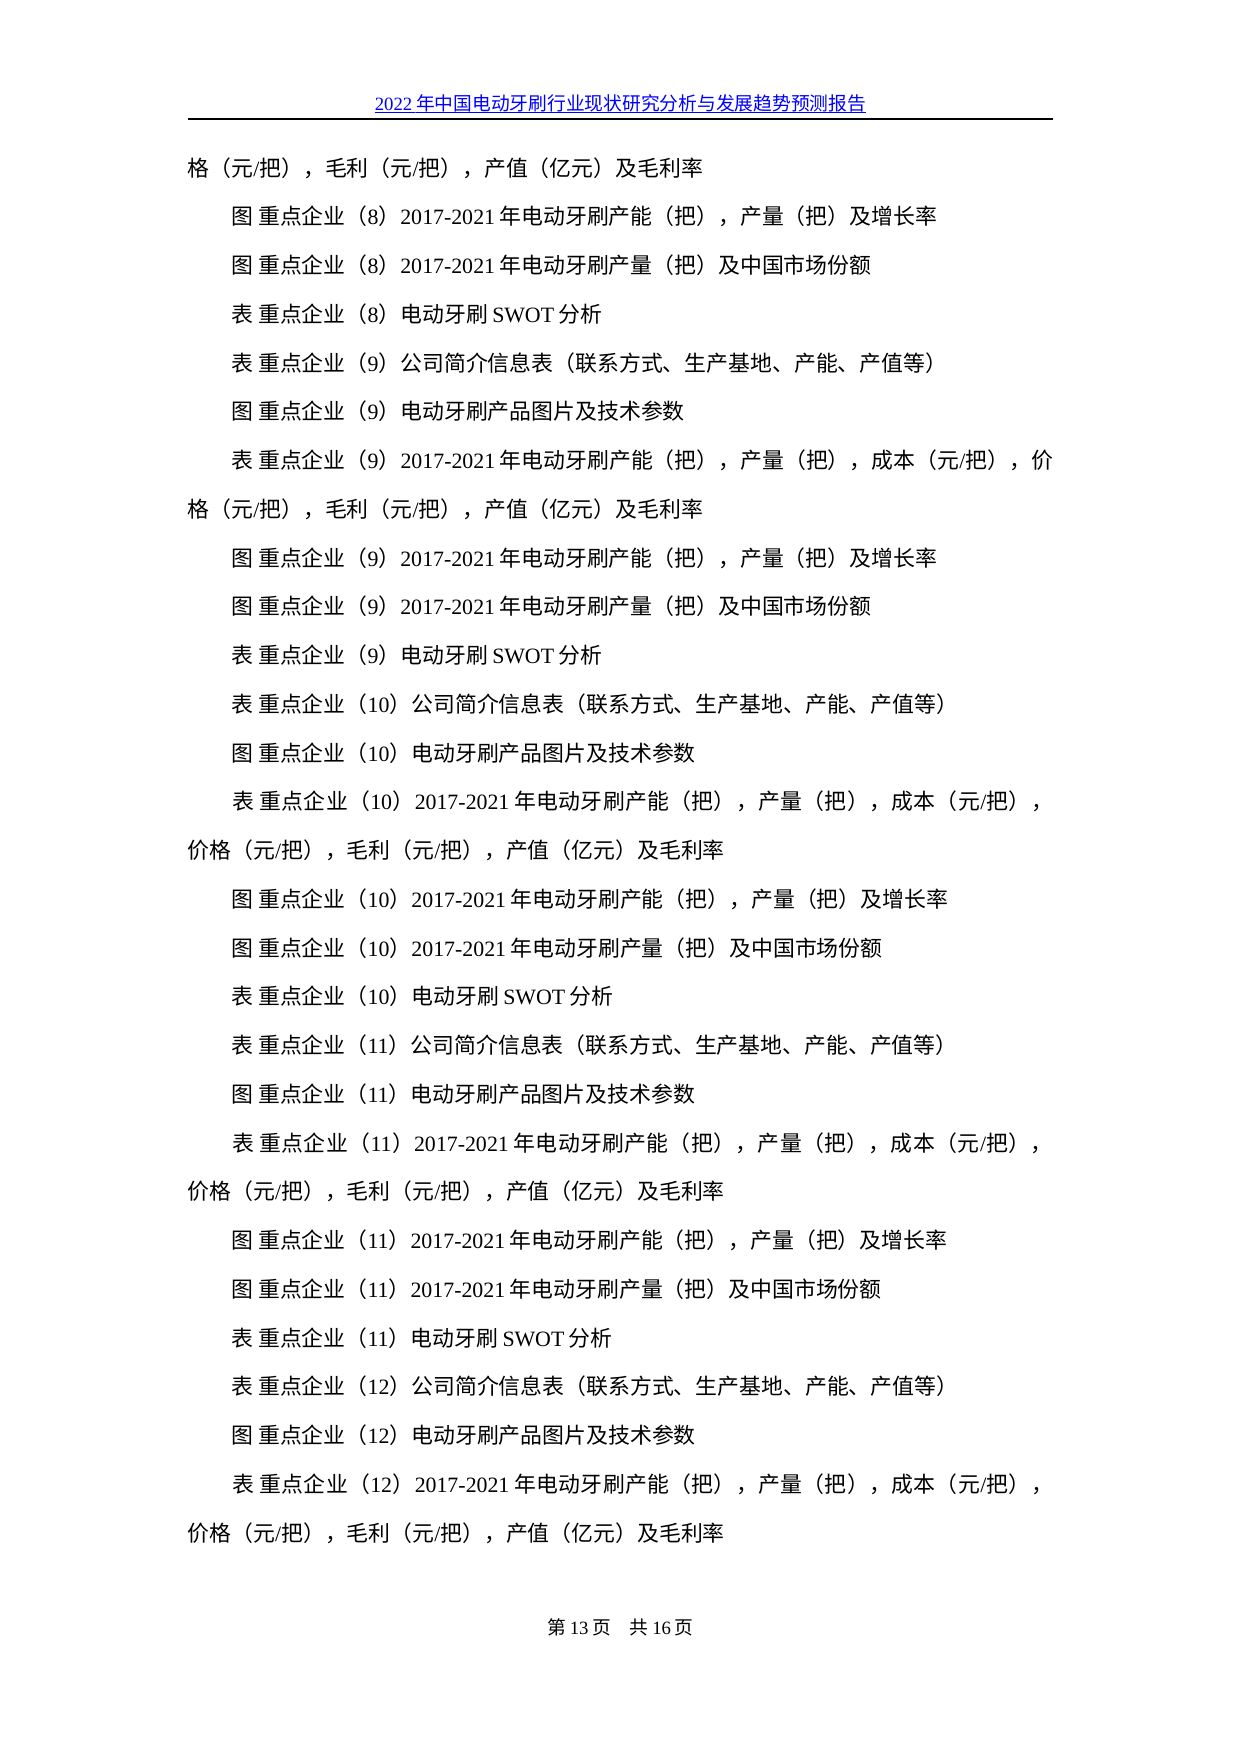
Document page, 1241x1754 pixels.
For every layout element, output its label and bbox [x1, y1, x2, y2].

text [187, 150, 1053, 1548]
